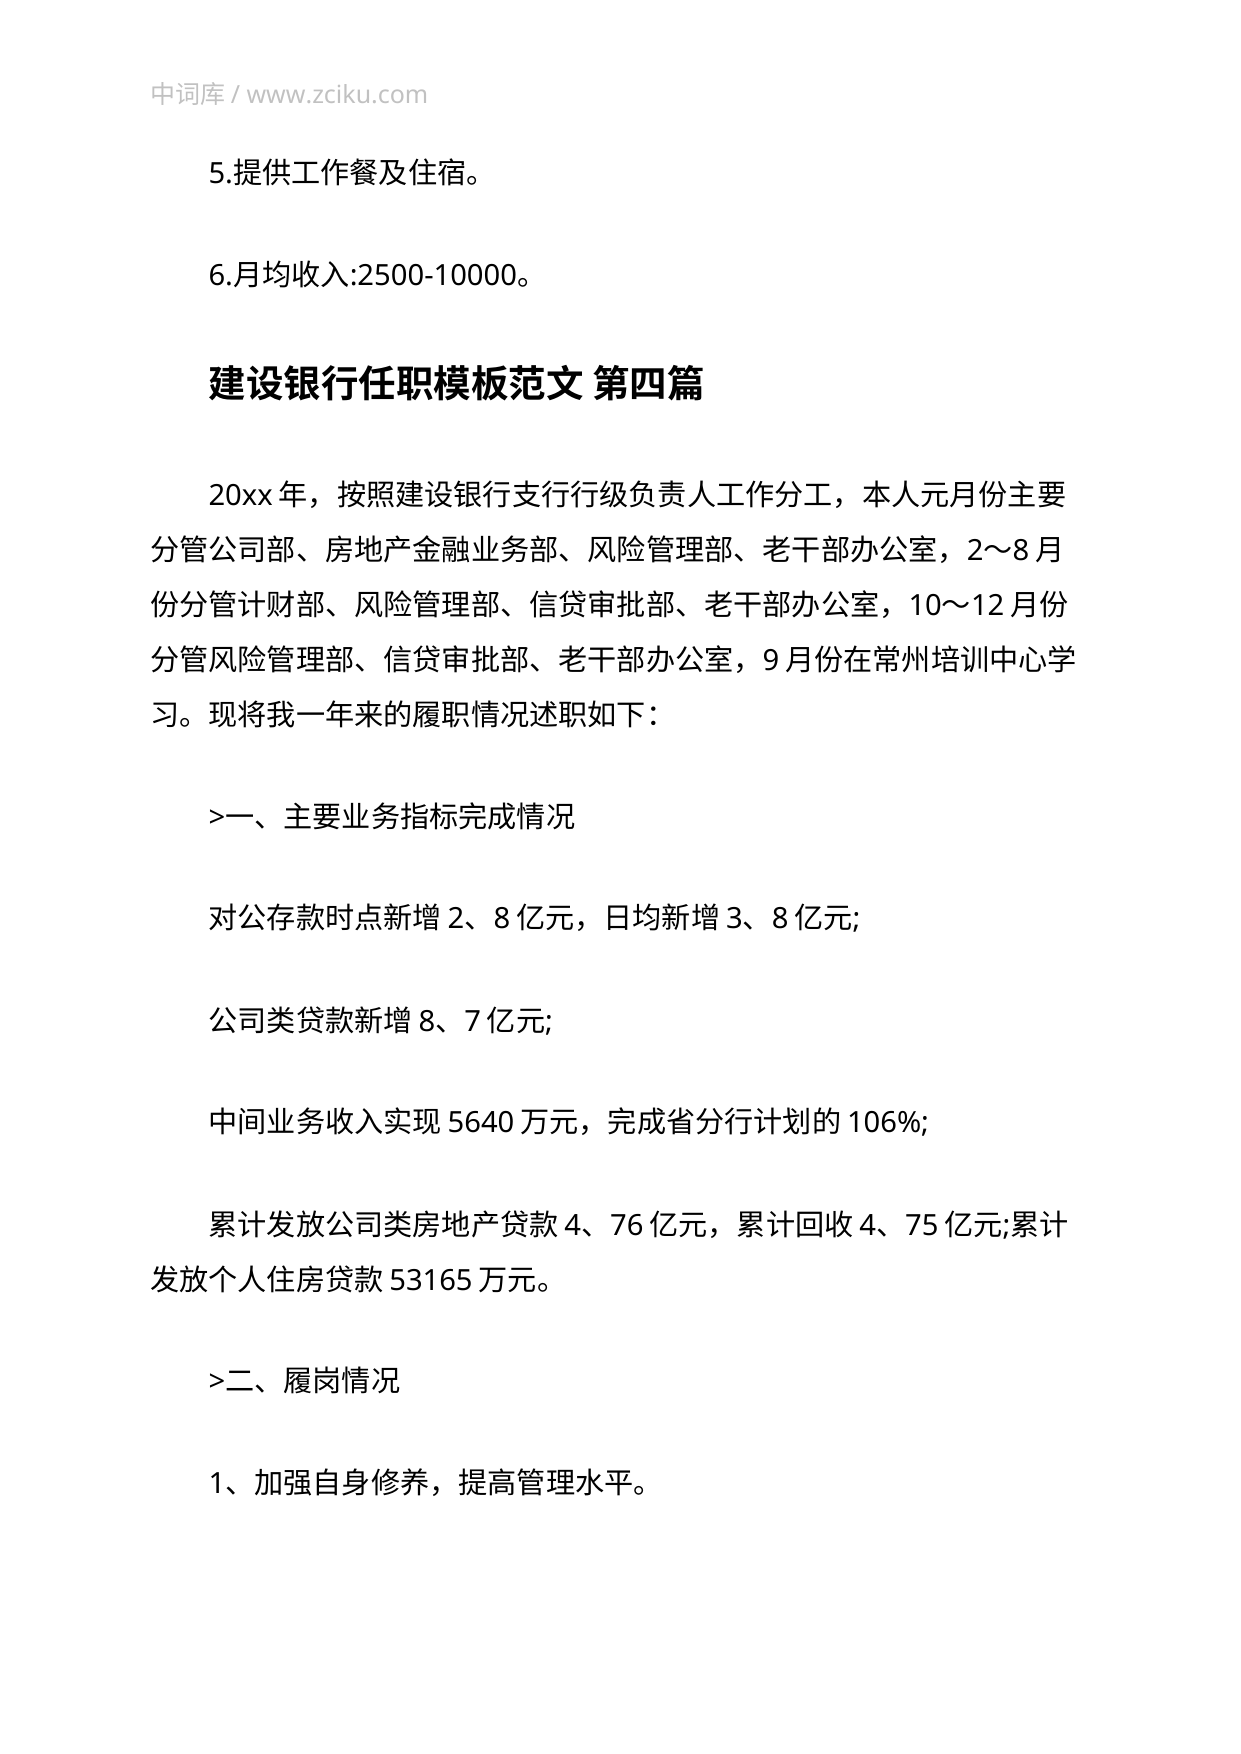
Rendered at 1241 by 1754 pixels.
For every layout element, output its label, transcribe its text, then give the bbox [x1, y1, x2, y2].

text 5.提供工作餐及住宿。 [150, 150, 1090, 192]
text 20xx年，按照建设银行支行行级负责人工作分工，本人元月份主要分管公司部、房地产金融业务部、风险管理部、老干部办公室，2～8月份分管计财部、风险管理部、信贷审批部、老干部办公室，10～12月份分管风险管理部、信贷审批部、老干部办公室，9月份在常州培训中心学习。现将我一年来的履职情况述职如下： [150, 471, 1090, 734]
text 1、加强自身修养，提高管理水平。 [150, 1460, 1090, 1502]
text 建设银行任职模板范文 第四篇 [150, 354, 1090, 408]
text 对公存款时点新增2、8亿元，日均新增3、8亿元; [150, 895, 1090, 937]
text 中间业务收入实现5640万元，完成省分行计划的106%; [150, 1099, 1090, 1141]
text 公司类贷款新增8、7亿元; [150, 997, 1090, 1039]
text >一、主要业务指标完成情况 [150, 793, 1090, 836]
text >二、履岗情况 [150, 1358, 1090, 1400]
text 6.月均收入:2500-10000。 [150, 252, 1090, 294]
text 累计发放公司类房地产贷款4、76亿元，累计回收4、75亿元;累计发放个人住房贷款53165万元。 [150, 1201, 1090, 1298]
